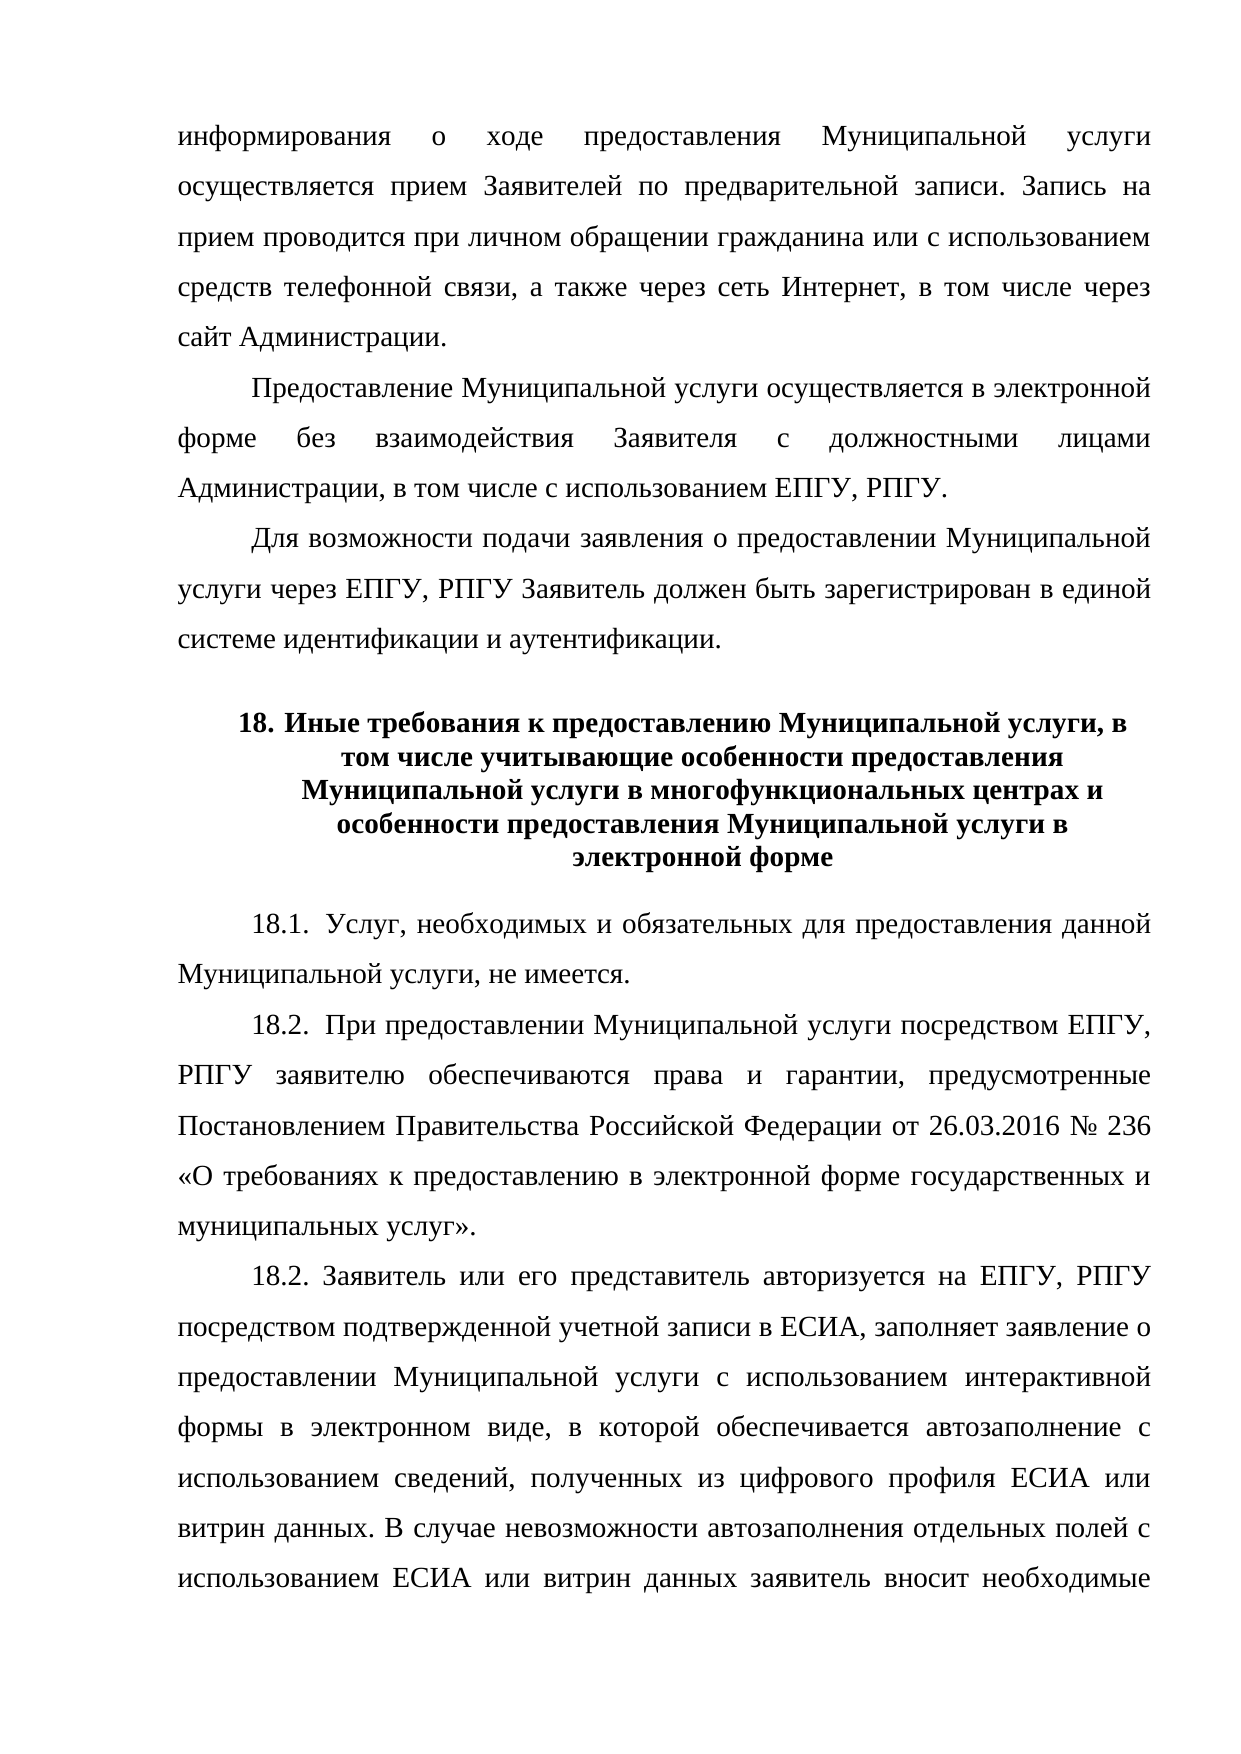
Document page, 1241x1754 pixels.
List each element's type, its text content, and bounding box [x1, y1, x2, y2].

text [177, 118, 1152, 353]
list Иные требования к предоставлению Муниципальной услуги, в том числе учитывающие особенности предоставления Муниципальной услуги в многофункциональных центрах и особенности предоставления Муниципальной услуги в электронной форме [215, 705, 1152, 873]
text Предоставление Муниципальной услуги осуществляется в электронной форме без взаимодействия Заявителя с должностными лицами Администрации, в том числе с использованием ЕПГУ, РПГУ. [177, 370, 1152, 504]
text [177, 1258, 1152, 1594]
list При предоставлении Муниципальной услуги посредством ЕПГУ, РПГУ заявителю обеспечиваются права и гарантии, предусмотренные Постановлением Правительства Российской Федерации от 26.03.2016 № 236 «О требованиях к предоставлению в электронной форме государственных и муниципальных услуг». [177, 1007, 1152, 1242]
list Услуг, необходимых и обязательных для предоставления данной Муниципальной услуги, не имеется. [177, 906, 1152, 990]
text Для возможности подачи заявления о предоставлении Муниципальной услуги через ЕПГУ, РПГУ Заявитель должен быть зарегистрирован в единой системе идентификации и аутентификации. [177, 521, 1152, 655]
